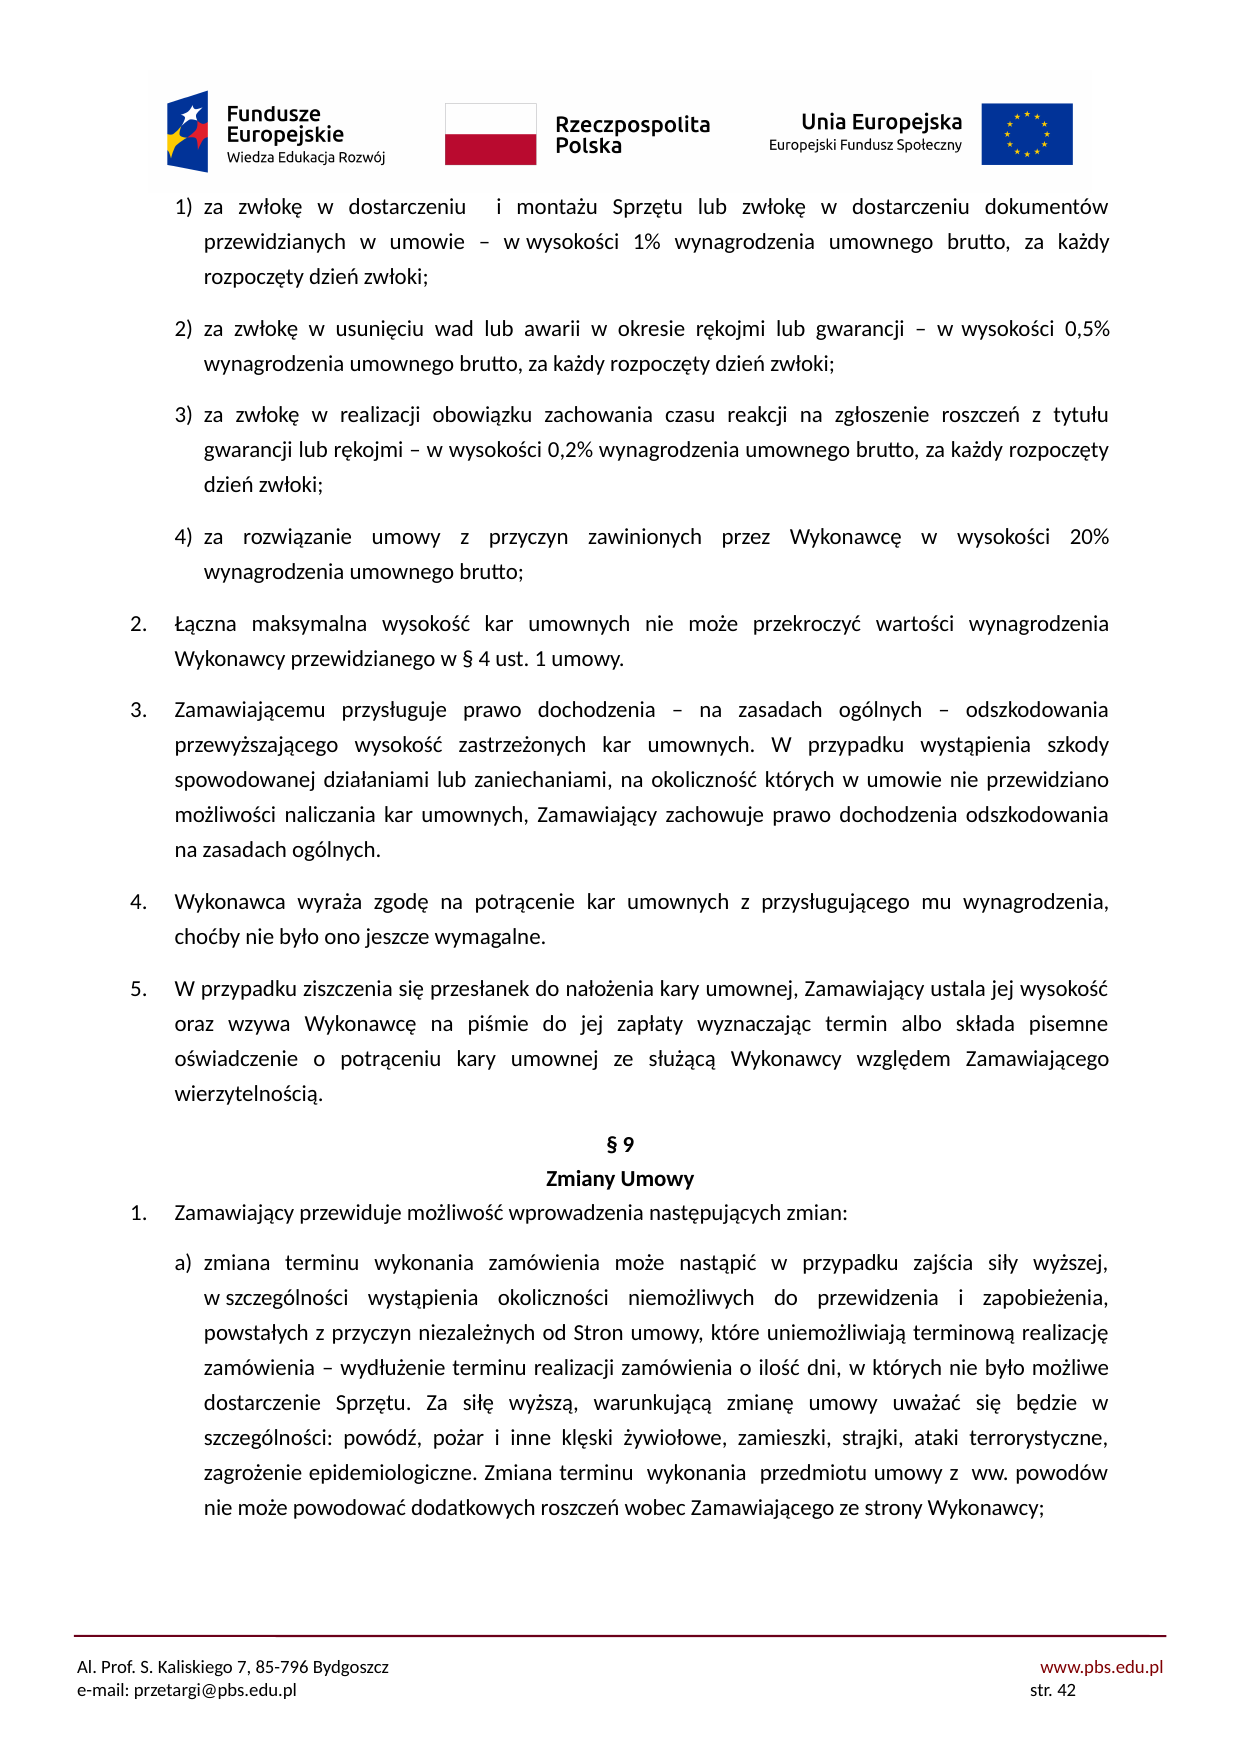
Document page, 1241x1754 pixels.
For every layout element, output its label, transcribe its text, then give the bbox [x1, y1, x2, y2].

list Łączna maksymalna wysokość kar umownych nie może przekroczyć wartości wynagrodzenia Wykonawcy przewidzianego w § 4 ust. 1 umowy. [130, 609, 1110, 672]
list za zwłokę w dostarczeniu i montażu Sprzętu lub zwłokę w dostarczeniu dokumentów przewidzianych w umowie – w wysokości 1% wynagrodzenia umownego brutto, za każdy rozpoczęty dzień zwłoki; [174, 192, 1110, 290]
list za rozwiązanie umowy z przyczyn zawinionych przez Wykonawcę w wysokości 20% wynagrodzenia umownego brutto; [174, 522, 1110, 585]
text § 9 [130, 1131, 1110, 1158]
list Wykonawca wyraża zgodę na potrącenie kar umownych z przysługującego mu wynagrodzenia, choćby nie było ono jeszcze wymagalne. [130, 887, 1110, 950]
list Zamawiającemu przysługuje prawo dochodzenia – na zasadach ogólnych – odszkodowania przewyższającego wysokość zastrzeżonych kar umownych. W przypadku wystąpienia szkody spowodowanej działaniami lub zaniechaniami, na okoliczność których w umowie nie przewidziano możliwości naliczania kar umownych, Zamawiający zachowuje prawo dochodzenia odszkodowania na zasadach ogólnych. [130, 696, 1110, 863]
picture [147, 70, 1093, 193]
list za zwłokę w realizacji obowiązku zachowania czasu reakcji na zgłoszenie roszczeń z tytułu gwarancji lub rękojmi – w wysokości 0,2% wynagrodzenia umownego brutto, za każdy rozpoczęty dzień zwłoki; [174, 401, 1110, 498]
list zmiana terminu wykonania zamówienia może nastąpić w przypadku zajścia siły wyższej, w szczególności wystąpienia okoliczności niemożliwych do przewidzenia i zapobieżenia, powstałych z przyczyn niezależnych od Stron umowy, które uniemożliwiają terminową realizację zamówienia – wydłużenie terminu realizacji zamówienia o ilość dni, w których nie było możliwe dostarczenie Sprzętu. Za siłę wyższą, warunkującą zmianę umowy uważać się będzie w szczególności: powódź, pożar i inne klęski żywiołowe, zamieszki, strajki, ataki terrorystyczne, zagrożenie epidemiologiczne. Zmiana terminu wykonania przedmiotu umowy z ww. powodów nie może powodować dodatkowych roszczeń wobec Zamawiającego ze strony Wykonawcy; [174, 1248, 1110, 1521]
list za zwłokę w usunięciu wad lub awarii w okresie rękojmi lub gwarancji – w wysokości 0,5% wynagrodzenia umownego brutto, za każdy rozpoczęty dzień zwłoki; [174, 314, 1110, 377]
text Zmiany Umowy [130, 1164, 1110, 1192]
list Zamawiający przewiduje możliwość wprowadzenia następujących zmian: [130, 1198, 1110, 1226]
list W przypadku ziszczenia się przesłanek do nałożenia kary umownej, Zamawiający ustala jej wysokość oraz wzywa Wykonawcę na piśmie do jej zapłaty wyznaczając termin albo składa pisemne oświadczenie o potrąceniu kary umownej ze służącą Wykonawcy względem Zamawiającego wierzytelnością. [130, 974, 1110, 1107]
